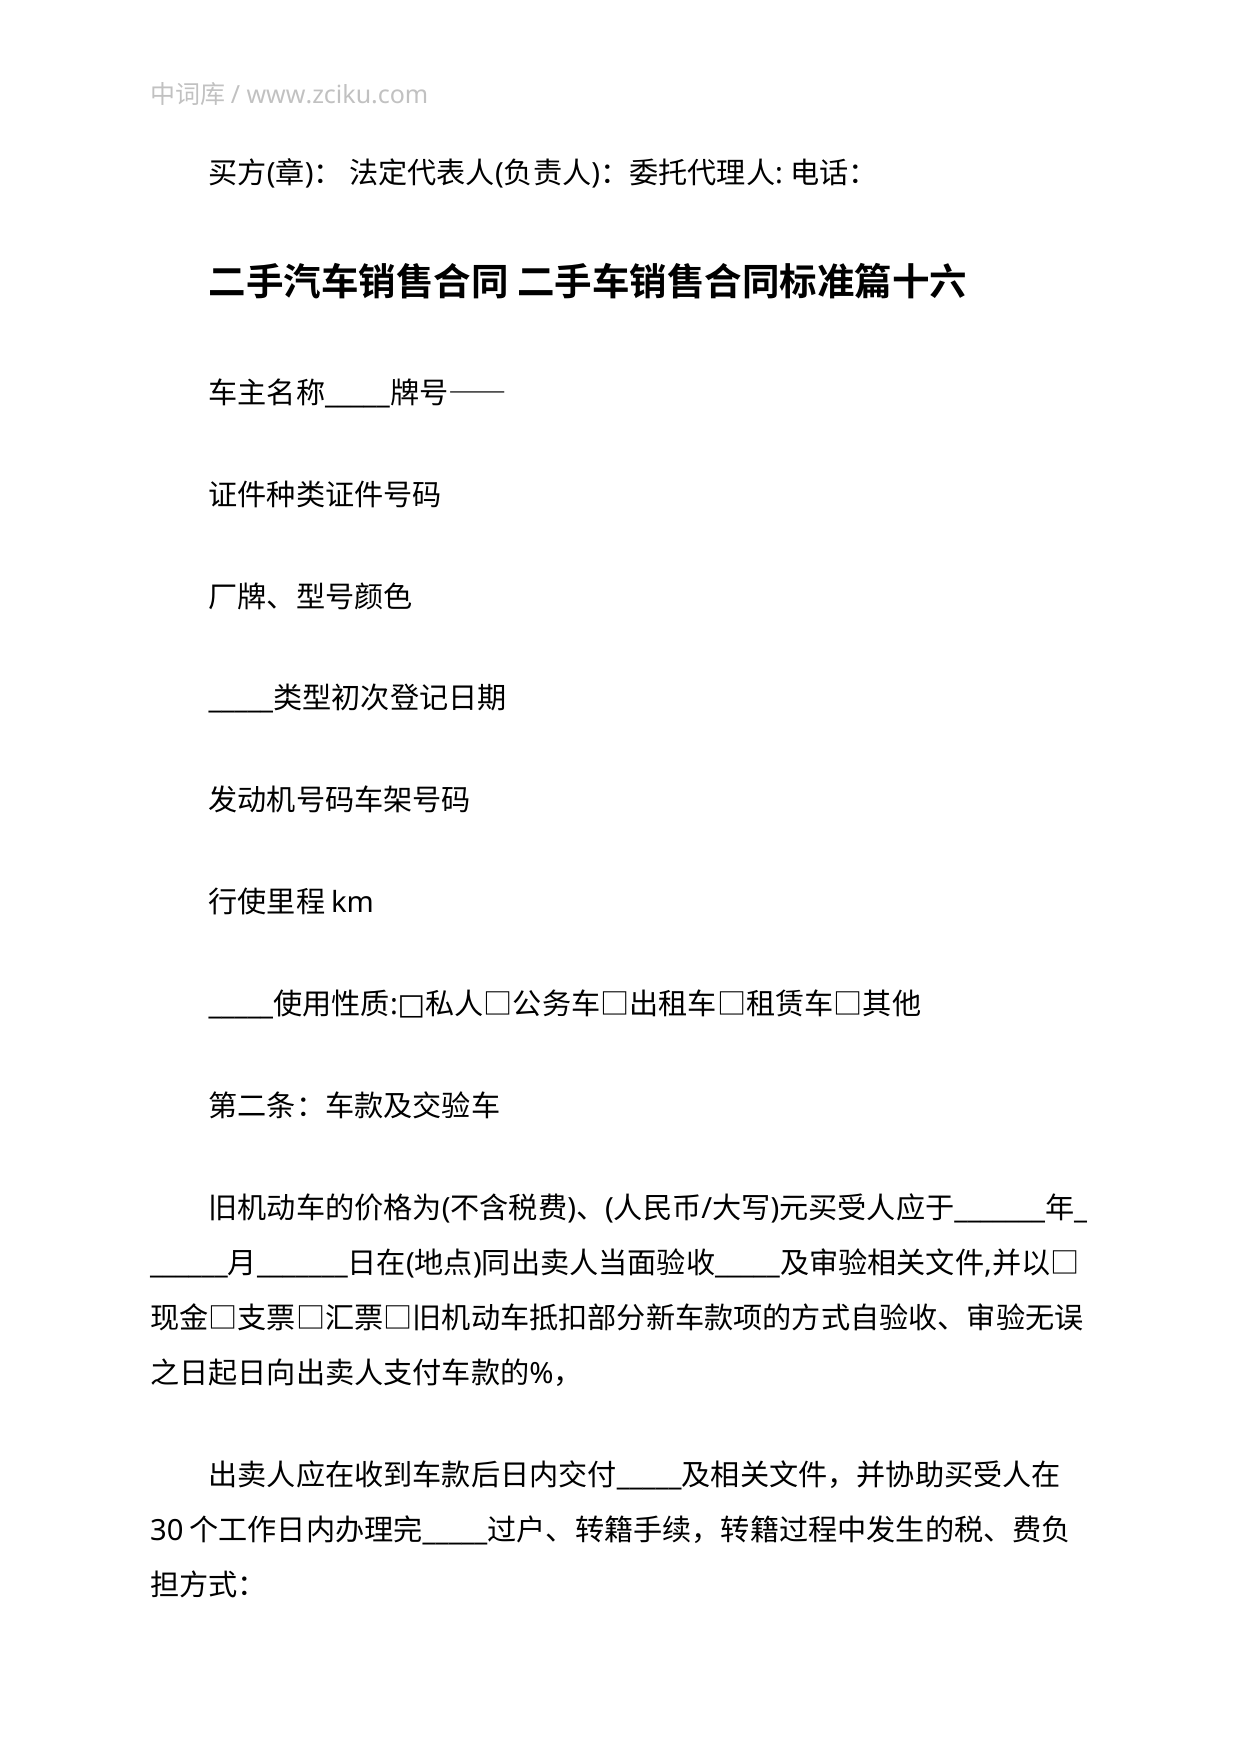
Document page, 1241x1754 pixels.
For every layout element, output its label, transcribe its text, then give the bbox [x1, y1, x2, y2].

text 车主名称_____牌号―― [150, 369, 1090, 412]
text 第二条：车款及交验车 [150, 1083, 1090, 1125]
text 证件种类证件号码 [150, 471, 1090, 514]
text 厂牌、型号颜色 [150, 573, 1090, 615]
text _____类型初次登记日期 [150, 675, 1090, 717]
text 出卖人应在收到车款后日内交付_____及相关文件，并协助买受人在30个工作日内办理完_____过户、转籍手续，转籍过程中发生的税、费负担方式： [150, 1451, 1090, 1603]
text 行使里程km [150, 879, 1090, 921]
text 买方(章)： 法定代表人(负责人)：委托代理人: 电话： [150, 150, 1090, 192]
text 发动机号码车架号码 [150, 777, 1090, 819]
text _____使用性质:□私人□公务车□出租车□租赁车□其他 [150, 981, 1090, 1023]
text 二手汽车销售合同 二手车销售合同标准篇十六 [150, 252, 1090, 306]
text 旧机动车的价格为(不含税费)、(人民币/大写)元买受人应于_______年_______月_______日在(地点)同出卖人当面验收_____及审验相关文件,并以□现金□支票□汇票□旧机动车抵扣部分新车款项的方式自验收、审验无误之日起日向出卖人支付车款的%， [150, 1184, 1090, 1392]
